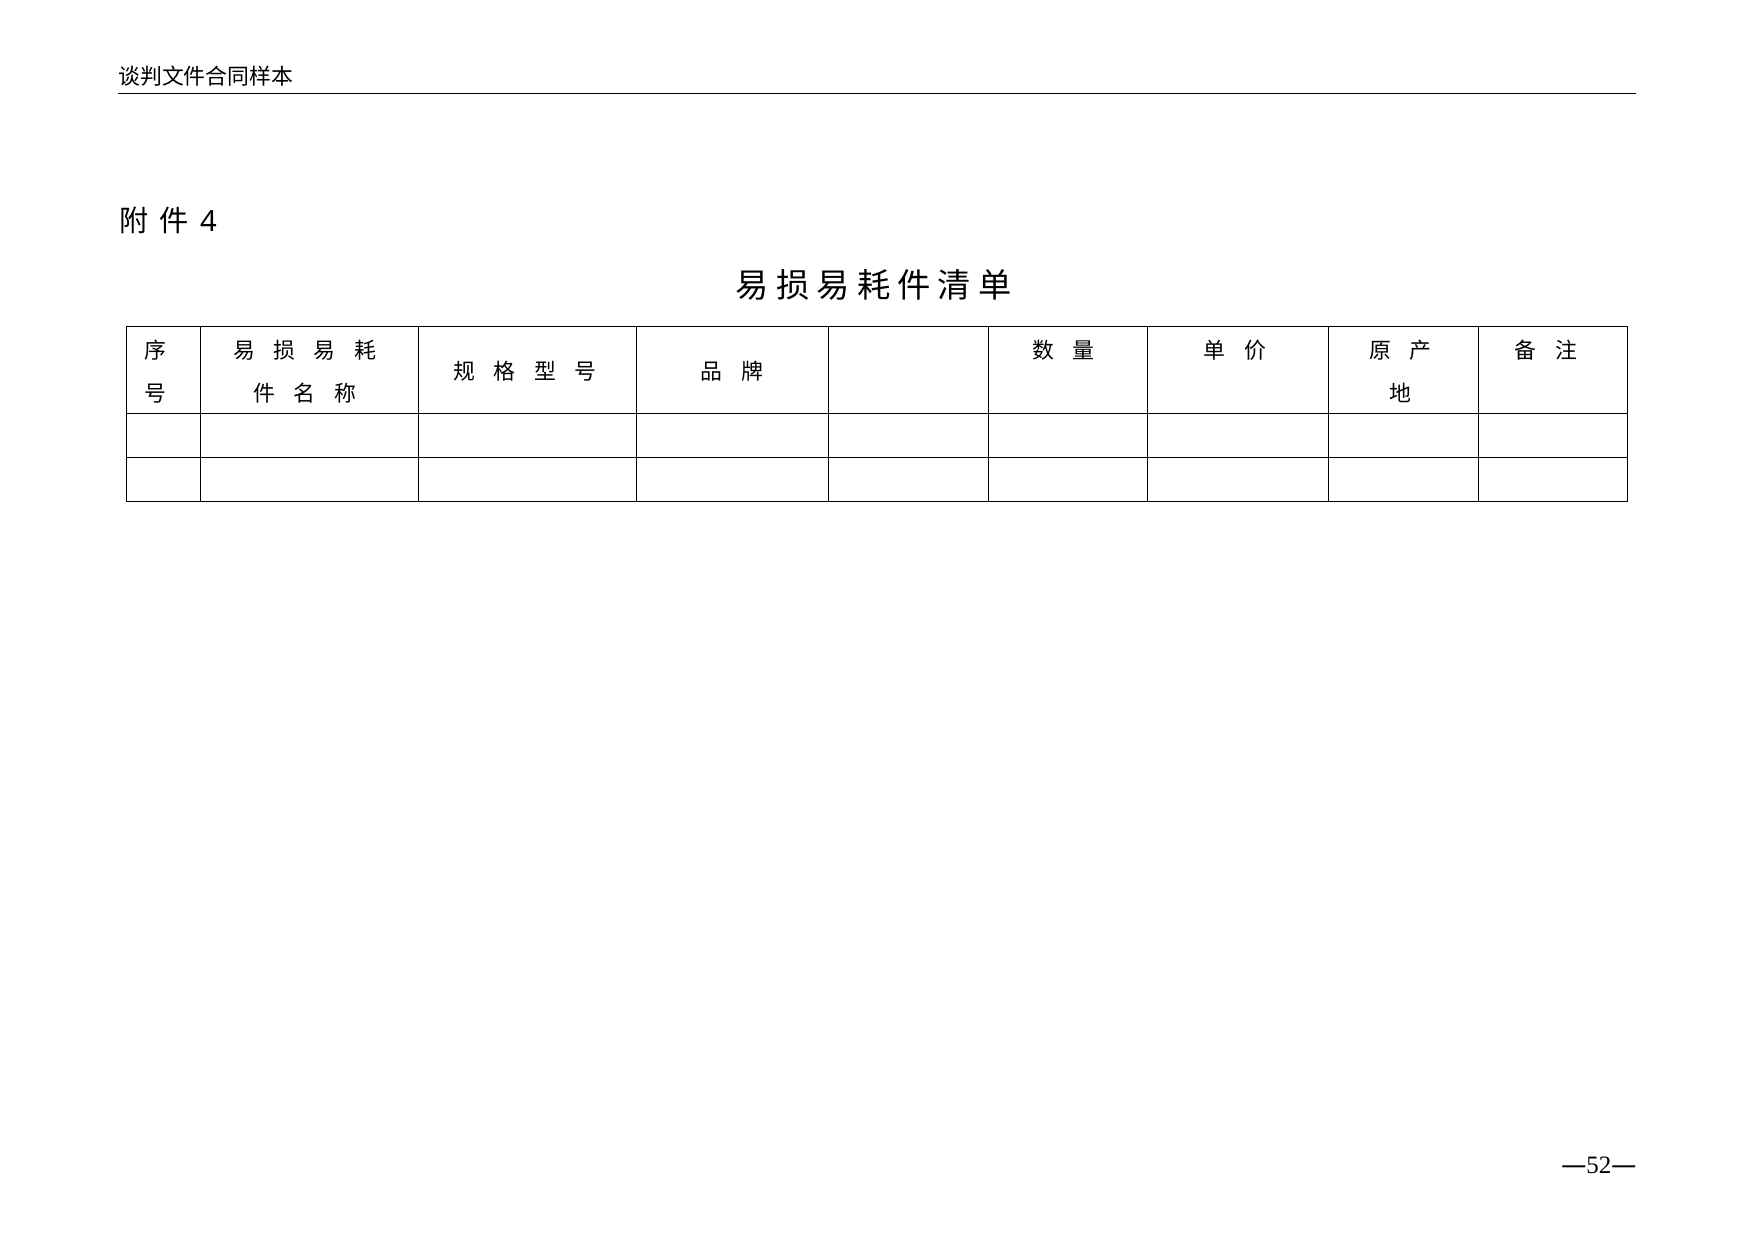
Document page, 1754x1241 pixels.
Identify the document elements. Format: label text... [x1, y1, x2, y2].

table_header 序号 [127, 327, 200, 413]
table_header 数量 [989, 327, 1147, 413]
table_header 品牌 [637, 327, 828, 413]
table_cell [201, 414, 418, 457]
text 附件4 [119, 197, 1635, 240]
table_cell [637, 414, 828, 457]
table_cell [127, 458, 200, 501]
table_cell [829, 458, 988, 501]
table_cell [1479, 458, 1627, 501]
table_cell [989, 458, 1147, 501]
table_cell [201, 458, 418, 501]
text 易损易耗件清单 [119, 240, 1635, 326]
table_header 规格型号 [419, 327, 636, 413]
table_header [829, 327, 988, 413]
table_header 原产地 [1329, 327, 1478, 413]
table_cell [1148, 414, 1328, 457]
table_cell [1329, 458, 1478, 501]
table_cell [637, 458, 828, 501]
table_cell [1148, 458, 1328, 501]
table_cell [419, 414, 636, 457]
table_cell [1479, 414, 1627, 457]
table_header 备注 [1479, 327, 1627, 413]
table_cell [419, 458, 636, 501]
table_cell [1329, 414, 1478, 457]
table_cell [989, 414, 1147, 457]
table_cell [829, 414, 988, 457]
table_header 易损易耗件名称 [201, 327, 418, 413]
table_cell [127, 414, 200, 457]
table_header 单价 [1148, 327, 1328, 413]
